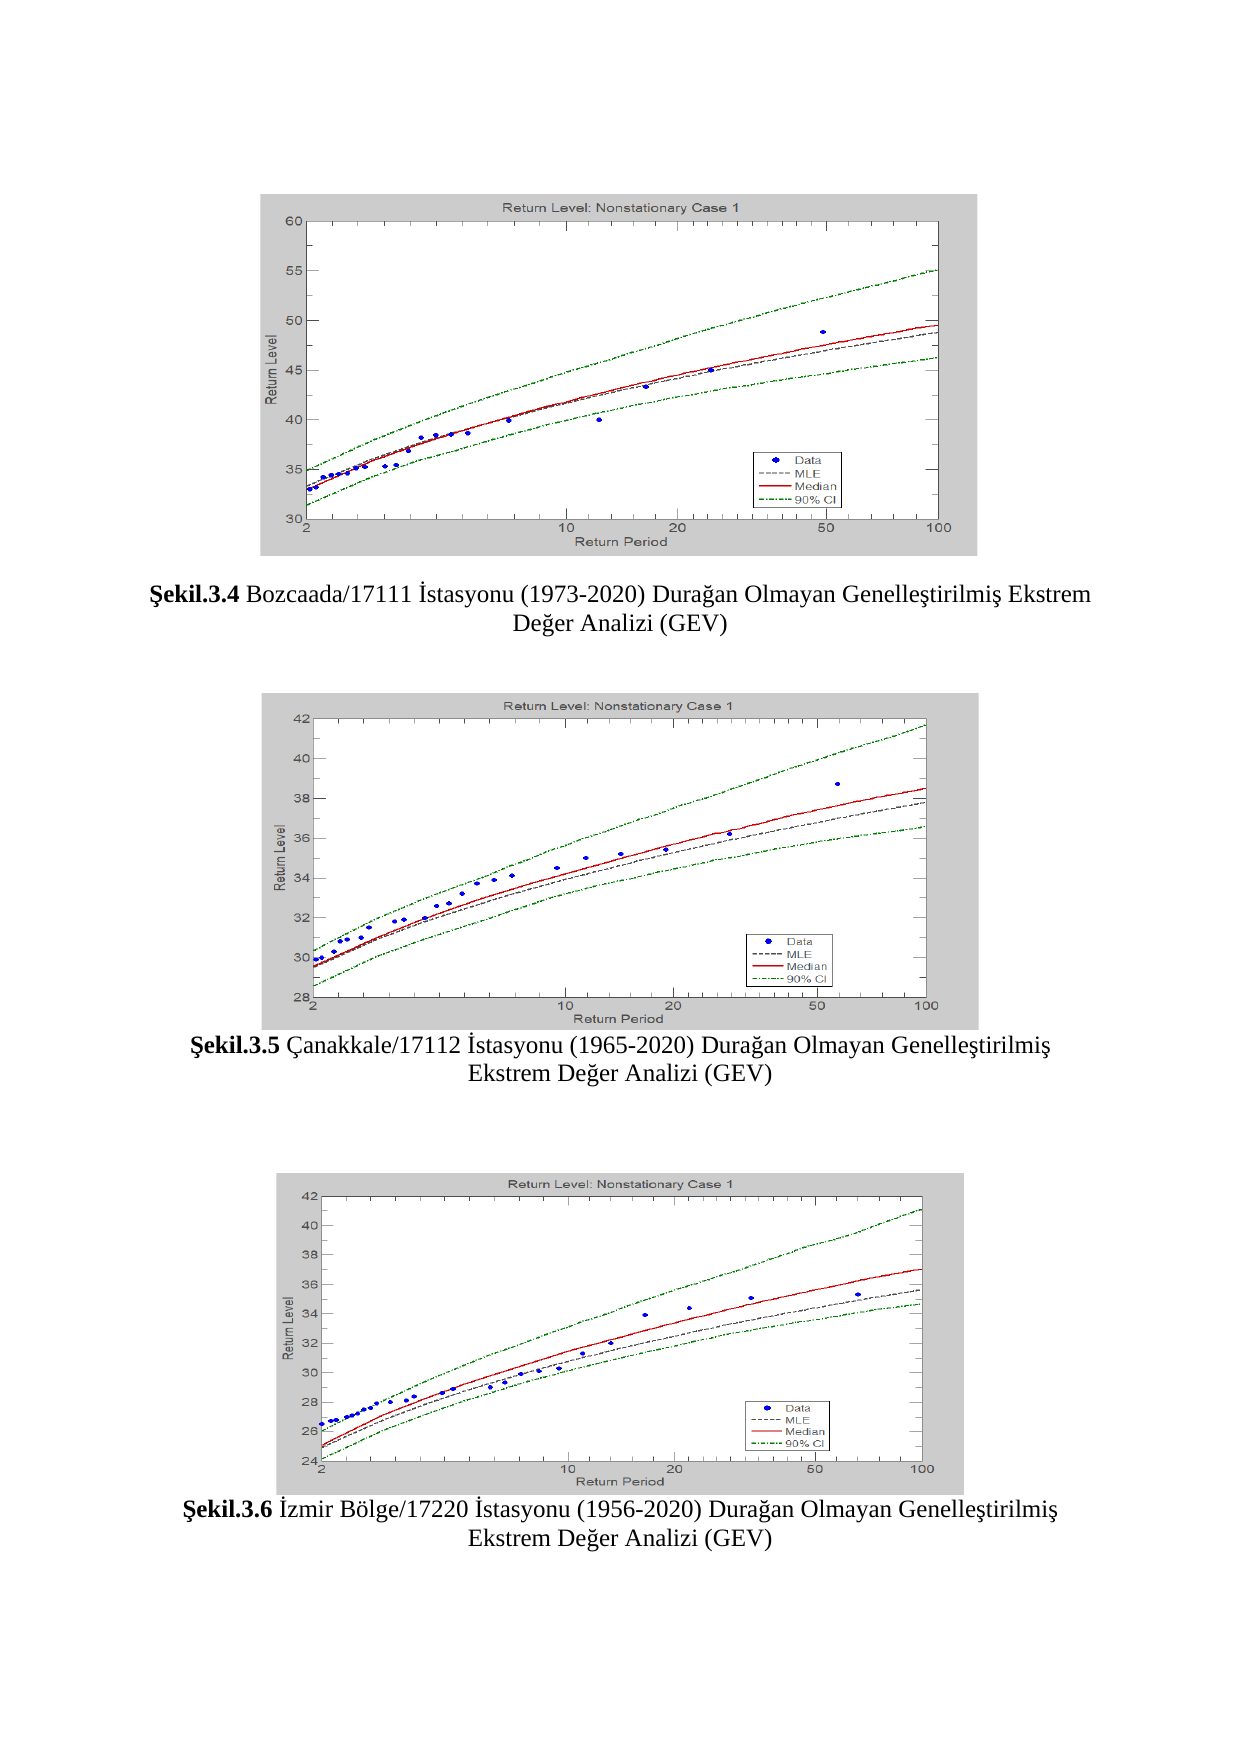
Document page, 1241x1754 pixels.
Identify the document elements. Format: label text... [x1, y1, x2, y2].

picture [276, 1173, 964, 1495]
text Şekil.3.5 Çanakkale/17112 İstasyonu (1965-2020) Durağan Olmayan Genelleştirilmiş Ekstrem Değer Analizi (GEV) [148, 1030, 1093, 1087]
picture [261, 693, 979, 1030]
text Şekil.3.6 İzmir Bölge/17220 İstasyonu (1956-2020) Durağan Olmayan Genelleştirilmiş Ekstrem Değer Analizi (GEV) [148, 1494, 1093, 1552]
text Şekil.3.4 Bozcaada/17111 İstasyonu (1973-2020) Durağan Olmayan Genelleştirilmiş Ekstrem Değer Analizi (GEV) [148, 579, 1093, 636]
picture [260, 194, 978, 556]
